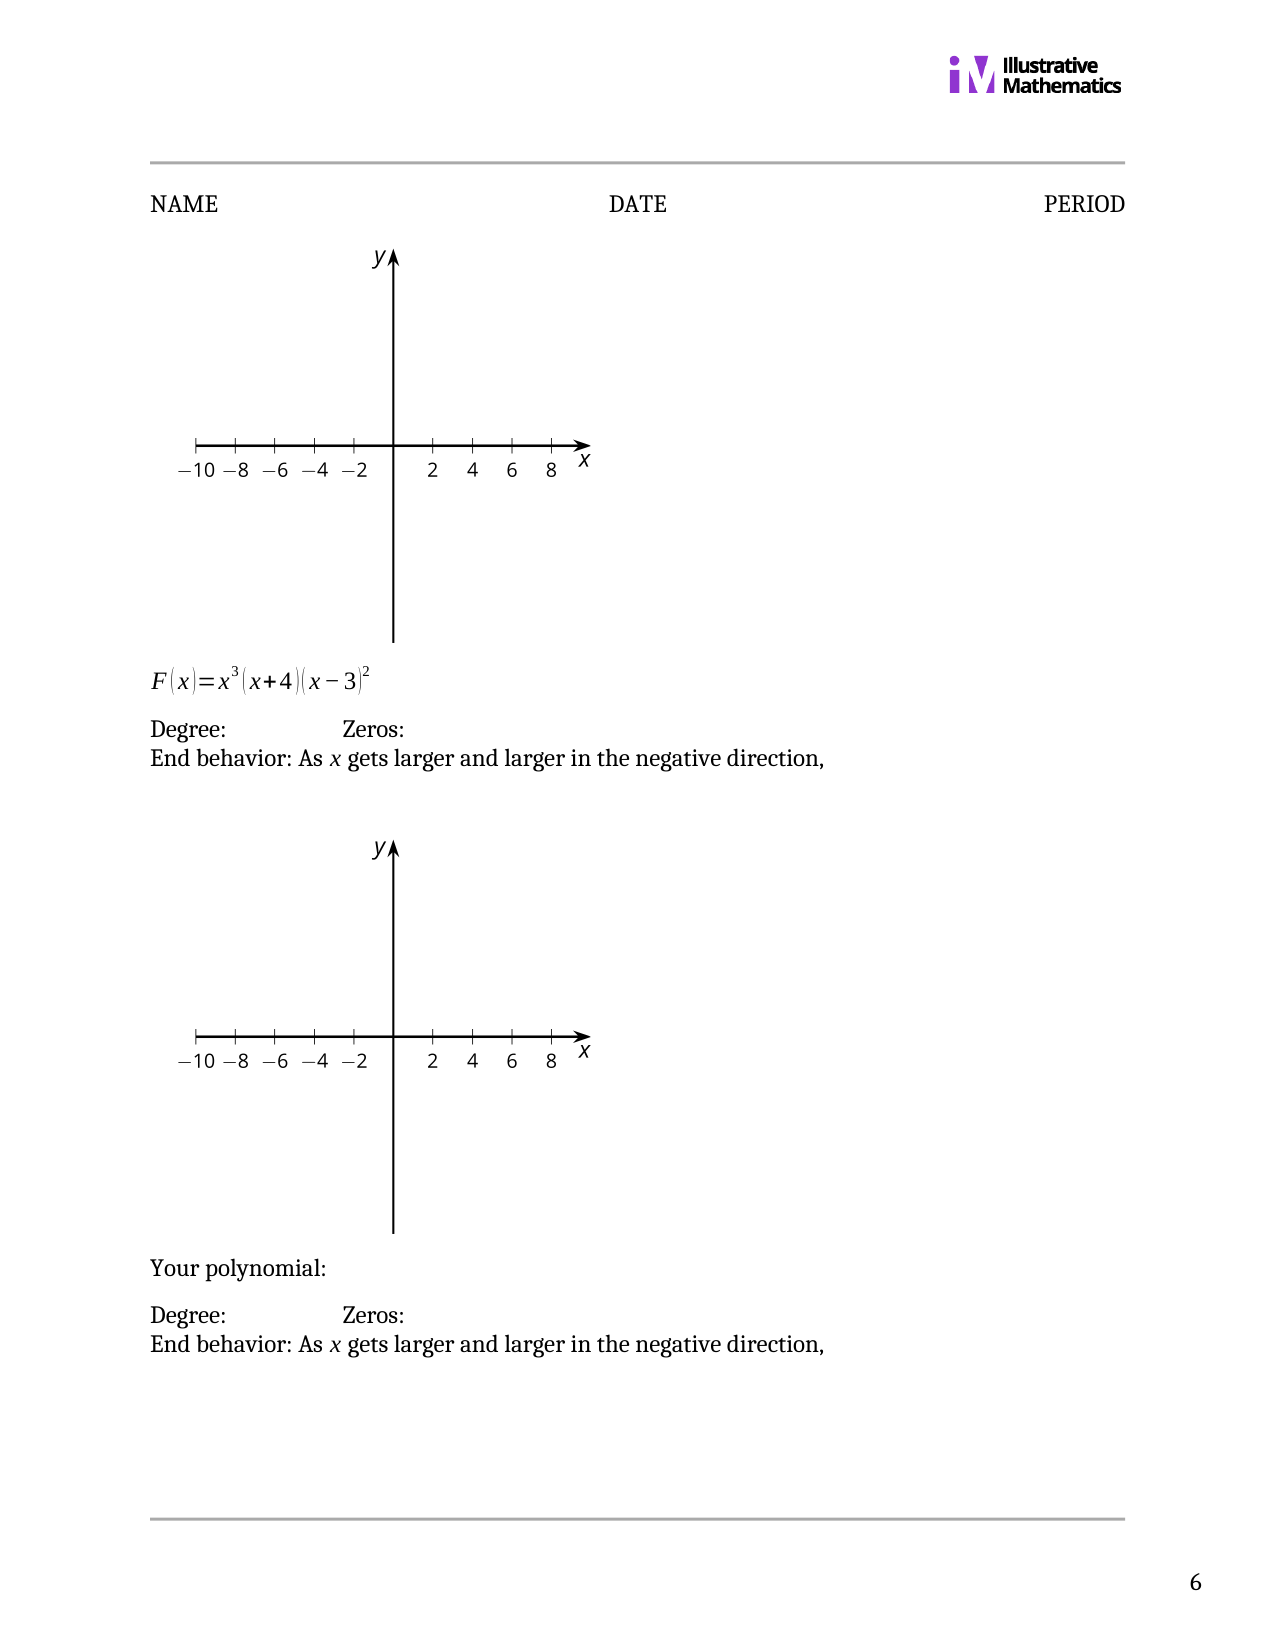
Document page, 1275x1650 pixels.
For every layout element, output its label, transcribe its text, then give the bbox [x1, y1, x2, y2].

text Degree: Zeros: End behavior: As gets larger and larger in the negative direction, [150, 715, 1125, 772]
picture [168, 838, 592, 1235]
picture [168, 247, 592, 644]
picture [949, 55, 1121, 93]
text Degree: Zeros: End behavior: As gets larger and larger in the negative direction, [150, 1301, 1125, 1359]
text Your polynomial: [150, 1254, 1125, 1282]
